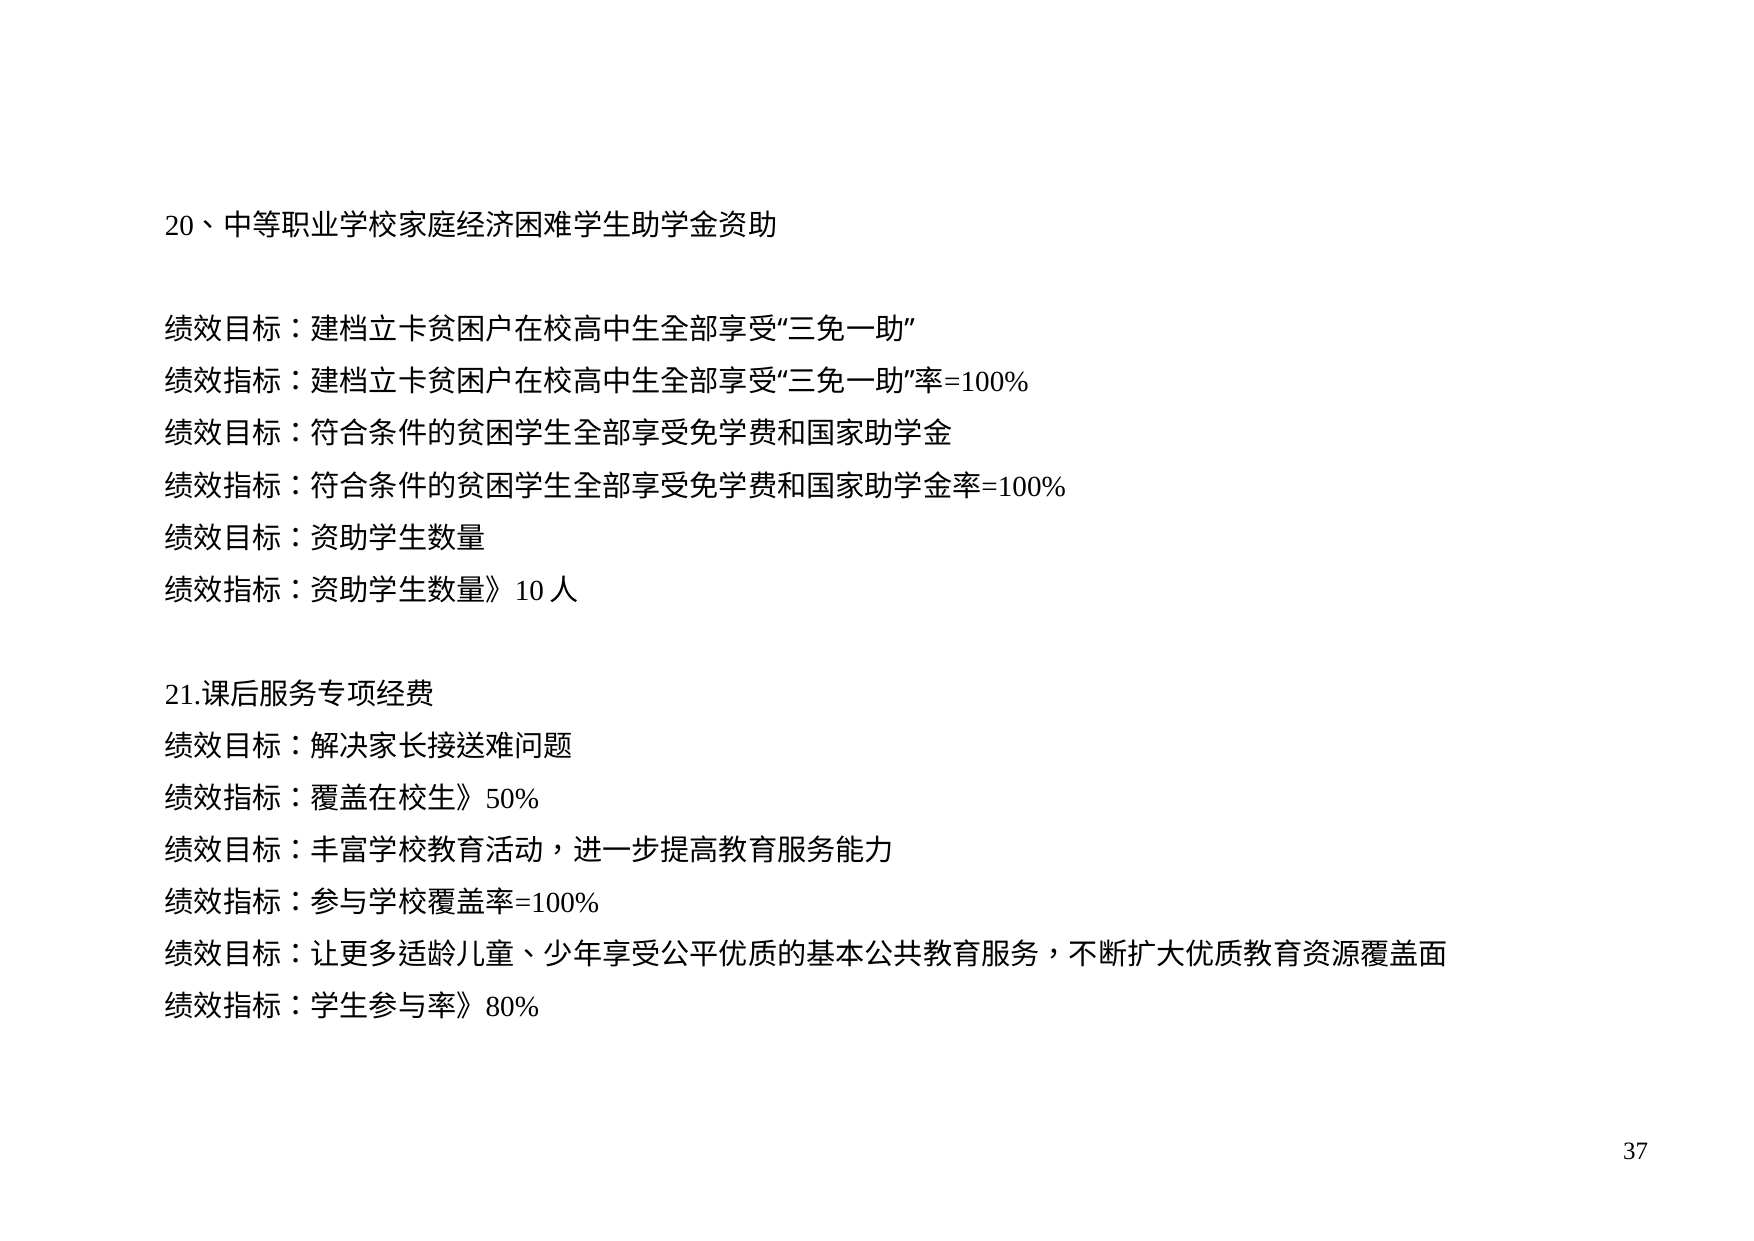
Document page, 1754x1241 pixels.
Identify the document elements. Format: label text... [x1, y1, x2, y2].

text 21.课后服务专项经费 [106, 663, 1648, 715]
text 绩效指标：参与学校覆盖率=100% [106, 871, 1648, 923]
text 绩效指标：学生参与率》80% [106, 975, 1648, 1027]
text 绩效目标：符合条件的贫困学生全部享受免学费和国家助学金 [106, 402, 1648, 454]
text 绩效目标：资助学生数量 [106, 506, 1648, 558]
text 绩效指标：覆盖在校生》50% [106, 767, 1648, 819]
text 绩效目标：解决家长接送难问题 [106, 715, 1648, 767]
text 绩效目标：建档立卡贫困户在校高中生全部享受“三免一助” [106, 298, 1648, 350]
text 绩效指标：建档立卡贫困户在校高中生全部享受“三免一助”率=100% [106, 350, 1648, 402]
text 绩效目标：丰富学校教育活动，进一步提高教育服务能力 [106, 819, 1648, 871]
text 绩效指标：符合条件的贫困学生全部享受免学费和国家助学金率=100% [106, 454, 1648, 506]
text 20、中等职业学校家庭经济困难学生助学金资助 [106, 194, 1648, 246]
text 绩效指标：资助学生数量》10人 [106, 558, 1648, 611]
text 绩效目标：让更多适龄儿童、少年享受公平优质的基本公共教育服务，不断扩大优质教育资源覆盖面 [106, 923, 1648, 975]
